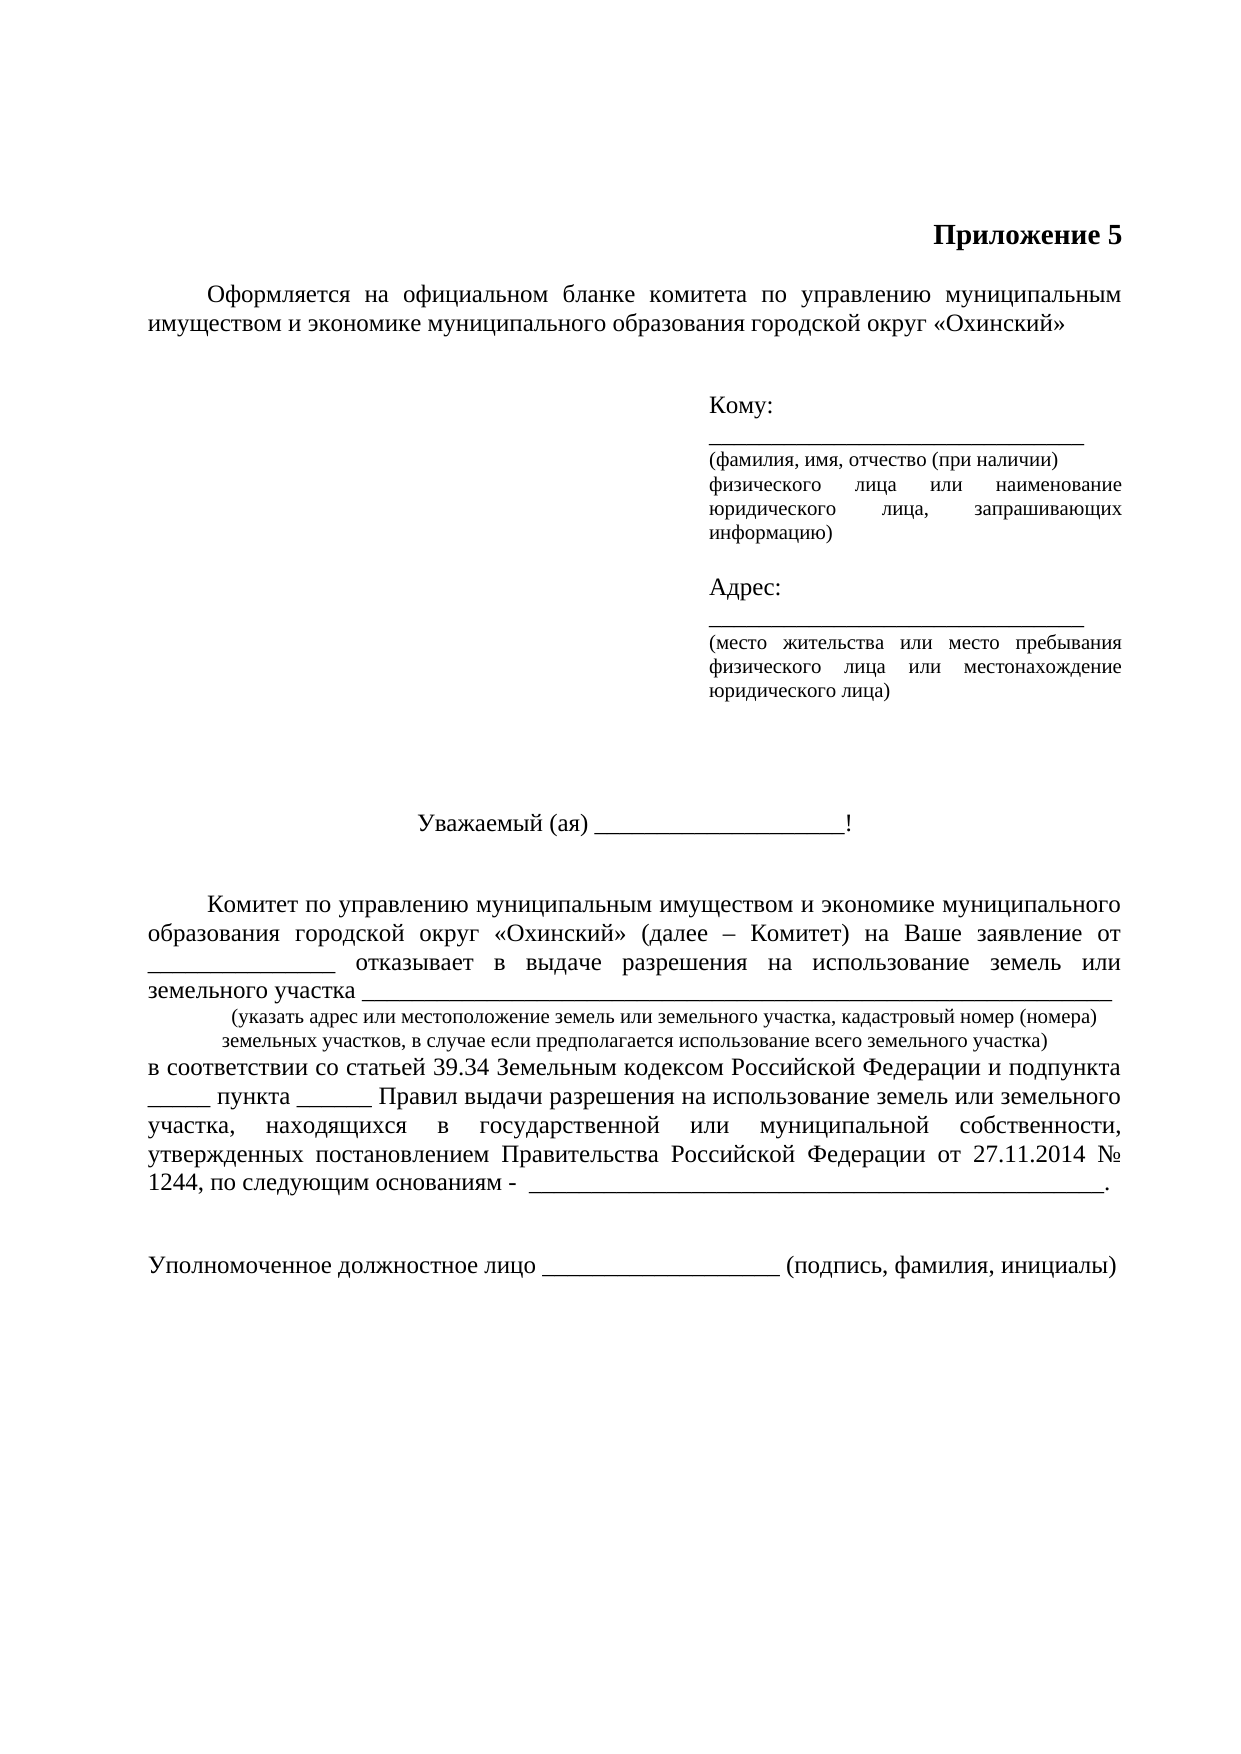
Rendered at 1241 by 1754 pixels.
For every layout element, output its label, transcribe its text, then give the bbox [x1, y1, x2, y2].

text Комитет по управлению муниципальным имуществом и экономике муниципального образования городской округ «Охинский» (далее – Комитет) на Ваше заявление от _______________ отказывает в выдаче разрешения на использование земель или земельного участка ____________________________________________________________ [148, 889, 1122, 1004]
text в соответствии со статьей 39.34 Земельным кодексом Российской Федерации и подпункта _____ пункта ______ Правил выдачи разрешения на использование земель или земельного участка, находящихся в государственной или муниципальной собственности, утвержденных постановлением Правительства Российской Федерации от 27.11.2014 № 1244, по следующим основаниям - ______________________________________________. [148, 1052, 1122, 1196]
text Адрес: ______________________________ [709, 572, 1122, 630]
text Приложение 5 [842, 217, 1122, 251]
text Оформляется на официальном бланке комитета по управлению муниципальным имуществом и экономике муниципального образования городской округ «Охинский» [148, 279, 1122, 337]
text физического лица или наименование юридического лица, запрашивающих информацию) [709, 471, 1122, 544]
text (указать адрес или местоположение земель или земельного участка, кадастровый номер (номера) земельных участков, в случае если предполагается использование всего земельного участка) [148, 1004, 1122, 1052]
text Уважаемый (ая) ____________________! [148, 808, 1122, 836]
text Кому: ______________________________ [709, 390, 1122, 447]
text (фамилия, имя, отчество (при наличии) [709, 447, 1122, 471]
text (место жительства или место пребывания физического лица или местонахождение юридического лица) [709, 630, 1122, 702]
text Уполномоченное должностное лицо ___________________ (подпись, фамилия, инициалы) [148, 1250, 1122, 1279]
